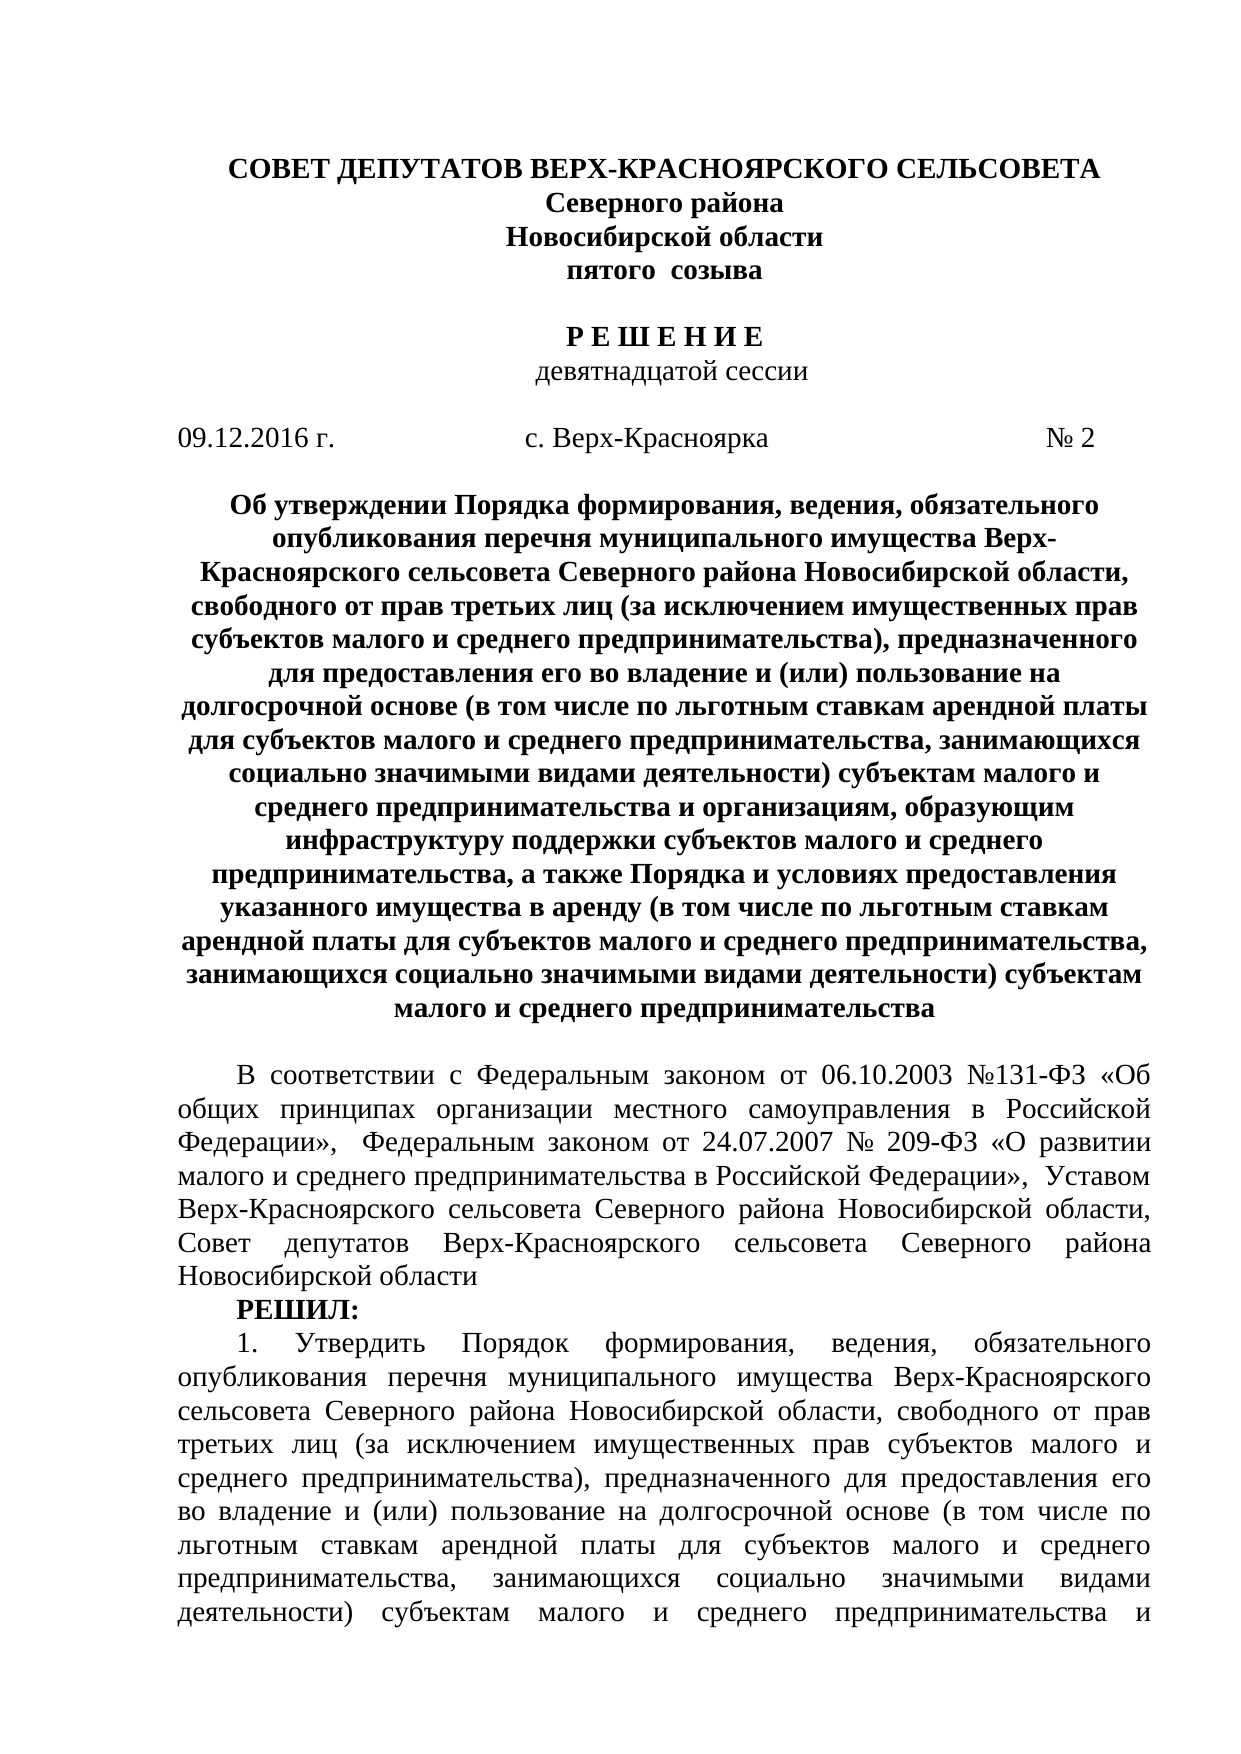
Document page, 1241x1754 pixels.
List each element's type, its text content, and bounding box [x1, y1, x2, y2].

text пятого созыва [177, 252, 1152, 286]
text Новосибирской области [177, 219, 1152, 252]
text Северного района [177, 185, 1152, 219]
text В соответствии с Федеральным законом от 06.10.2003 №131-ФЗ «Об общих принципах организации местного самоуправления в Российской Федерации», Федеральным законом от 24.07.2007 № 209-ФЗ «О развитии малого и среднего предпринимательства в Российской Федерации», Уставом Верх-Красноярского сельсовета Северного района Новосибирской области, Совет депутатов Верх-Красноярского сельсовета Северного района Новосибирской области [177, 1057, 1152, 1292]
text СОВЕТ ДЕПУТАТОВ ВЕРХ-КРАСНОЯРСКОГО СЕЛЬСОВЕТА [177, 152, 1152, 185]
text 09.12.2016 г. с. Верх-Красноярка № 2 [177, 420, 1152, 453]
text РЕШИЛ: [177, 1292, 1152, 1326]
text девятнадцатой сессии [177, 353, 1152, 386]
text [177, 1326, 1152, 1627]
text Об утверждении Порядка формирования, ведения, обязательного опубликования перечня муниципального имущества Верх-Красноярского сельсовета Северного района Новосибирской области, свободного от прав третьих лиц (за исключением имущественных прав субъектов малого и среднего предпринимательства), предназначенного для предоставления его во владение и (или) пользование на долгосрочной основе (в том числе по льготным ставкам арендной платы для субъектов малого и среднего предпринимательства, занимающихся социально значимыми видами деятельности) субъектам малого и среднего предпринимательства и организациям, образующим инфраструктуру поддержки субъектов малого и среднего предпринимательства, а также Порядка и условиях предоставления указанного имущества в аренду (в том числе по льготным ставкам арендной платы для субъектов малого и среднего предпринимательства, занимающихся социально значимыми видами деятельности) субъектам малого и среднего предпринимательства [177, 487, 1152, 1024]
text Р Е Ш Е Н И Е [177, 319, 1152, 353]
